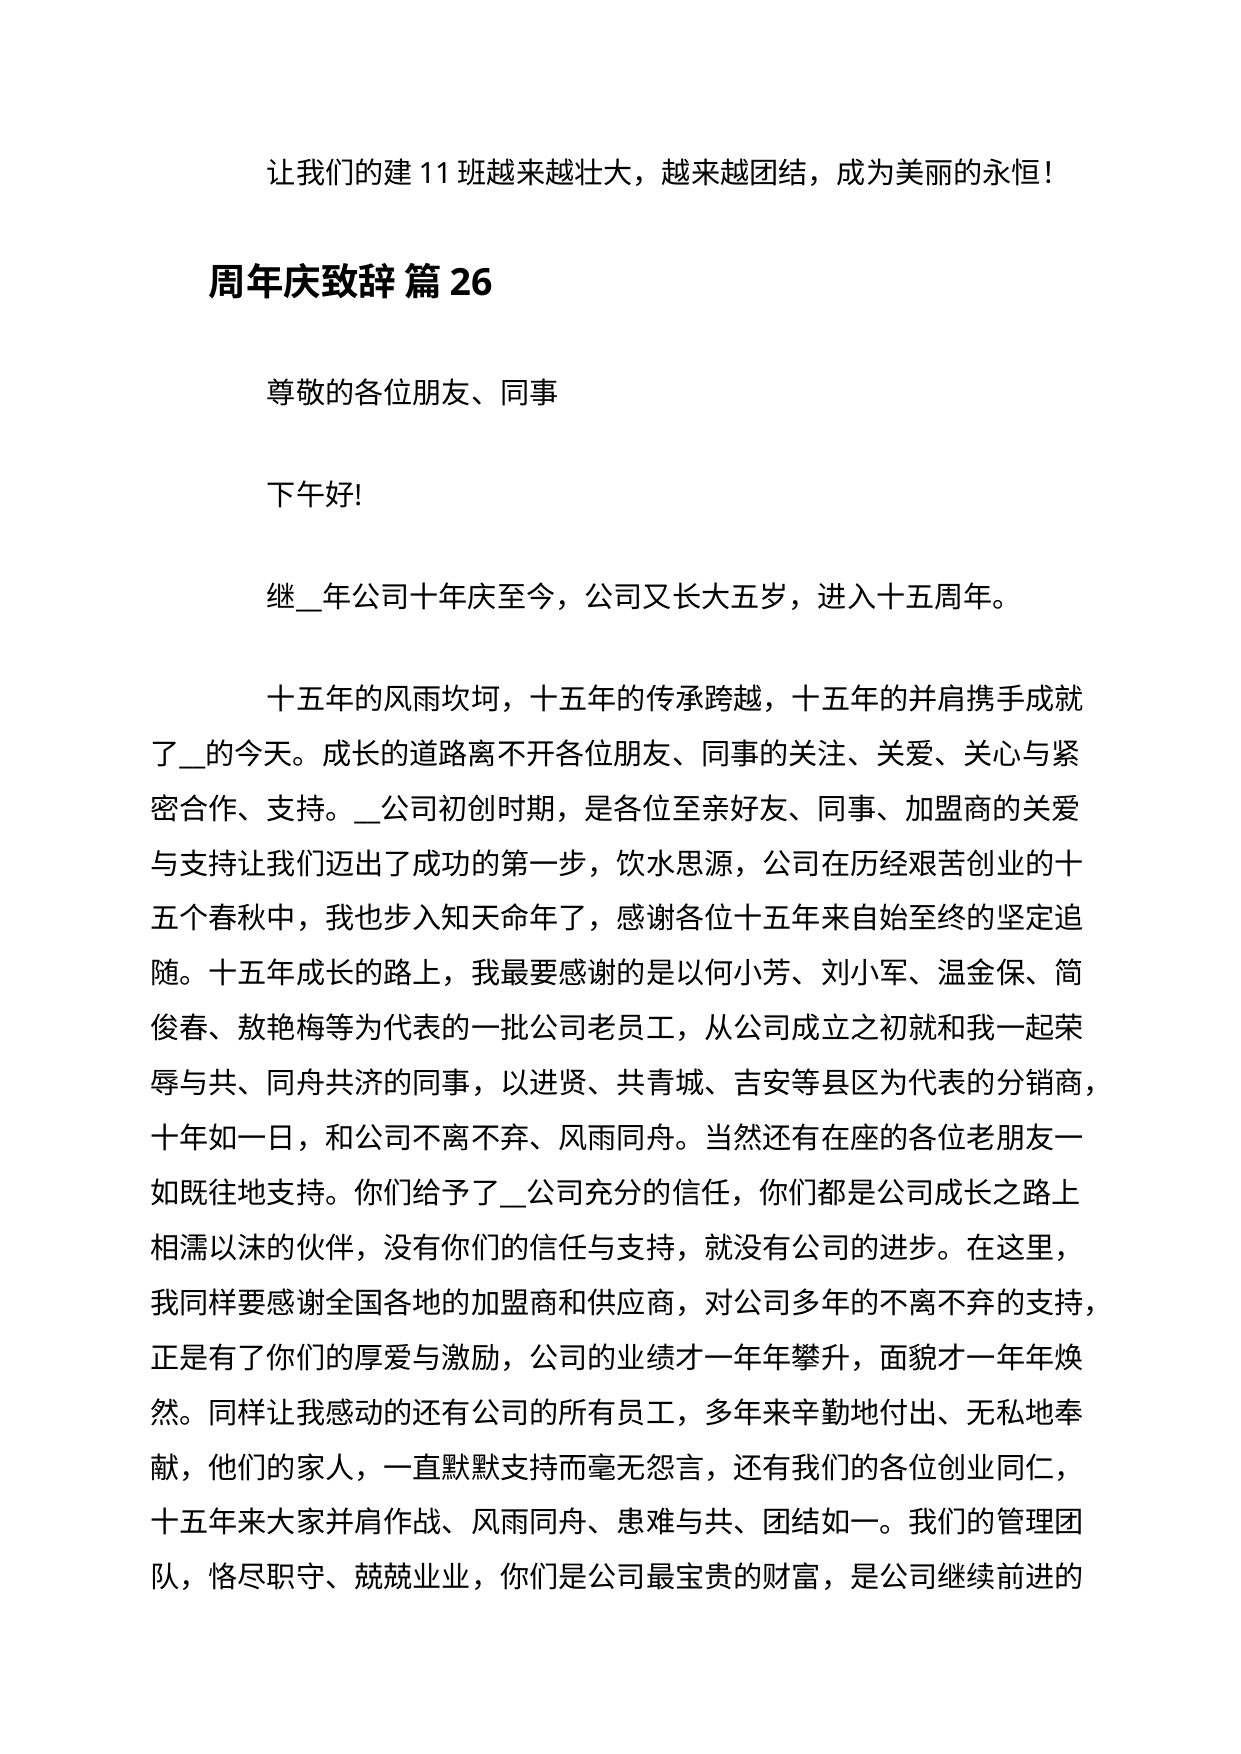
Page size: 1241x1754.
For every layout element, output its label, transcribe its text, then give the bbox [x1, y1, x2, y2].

text 尊敬的各位朋友、同事 [150, 369, 1090, 412]
text 让我们的建11班越来越壮大，越来越团结，成为美丽的永恒！ [150, 150, 1090, 192]
text 周年庆致辞 篇26 [150, 252, 1090, 306]
text 继__年公司十年庆至今，公司又长大五岁，进入十五周年。 [150, 573, 1090, 616]
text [150, 675, 1090, 1596]
text 下午好! [150, 471, 1090, 514]
